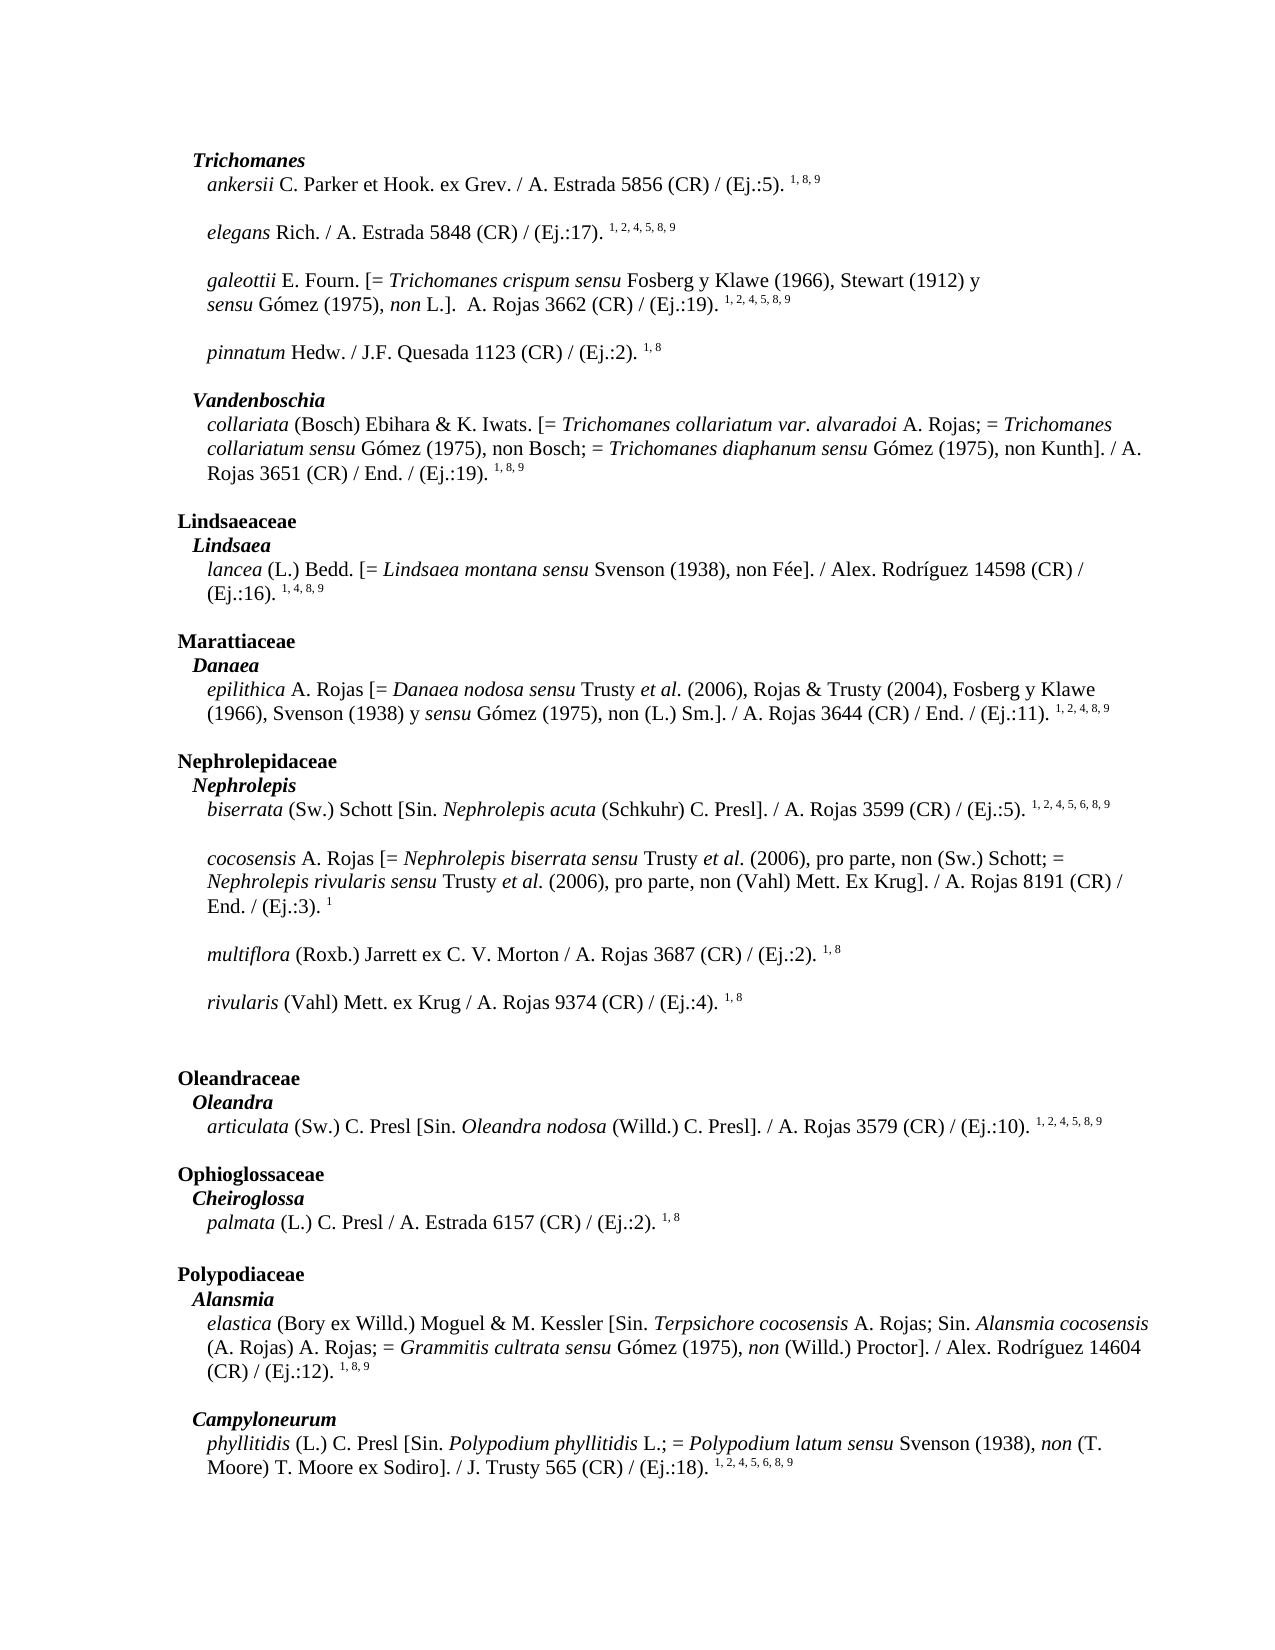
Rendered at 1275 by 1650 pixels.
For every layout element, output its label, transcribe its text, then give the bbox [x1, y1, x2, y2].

text Nephrolepidaceae [177, 749, 1152, 773]
text Lindsaeaceae [177, 508, 1152, 533]
text Ophioglossaceae [177, 1162, 1152, 1186]
text ankersii C. Parker et Hook. ex Grev. / A. Estrada 5856 (CR) / (Ej.:5). 1, 8, 9 [207, 172, 1152, 196]
text Marattiaceae [177, 629, 1152, 653]
text rivularis (Vahl) Mett. ex Krug / A. Rojas 9374 (CR) / (Ej.:4). 1, 8 [207, 990, 1152, 1014]
text phyllitidis (L.) C. Presl [Sin. Polypodium phyllitidis L.; = Polypodium latum sensu Svenson (1938), non (T. Moore) T. Moore ex Sodiro]. / J. Trusty 565 (CR) / (Ej.:18). 1, 2, 4, 5, 6, 8, 9 [207, 1431, 1152, 1479]
text Vandenboschia [192, 388, 1152, 412]
text collariata (Bosch) Ebihara & K. Iwats. [= Trichomanes collariatum var. alvaradoi A. Rojas; = Trichomanes collariatum sensu Gómez (1975), non Bosch; = Trichomanes diaphanum sensu Gómez (1975), non Kunth]. / A. Rojas 3651 (CR) / End. / (Ej.:19). 1, 8, 9 [207, 412, 1152, 484]
text Oleandraceae [177, 1066, 1152, 1090]
text Oleandra [192, 1090, 1152, 1114]
text biserrata (Sw.) Schott [Sin. Nephrolepis acuta (Schkuhr) C. Presl]. / A. Rojas 3599 (CR) / (Ej.:5). 1, 2, 4, 5, 6, 8, 9 [207, 797, 1152, 821]
text Campyloneurum [192, 1407, 1152, 1431]
text Nephrolepis [192, 773, 1152, 797]
text articulata (Sw.) C. Presl [Sin. Oleandra nodosa (Willd.) C. Presl]. / A. Rojas 3579 (CR) / (Ej.:10). 1, 2, 4, 5, 8, 9 [207, 1114, 1152, 1138]
text multiflora (Roxb.) Jarrett ex C. V. Morton / A. Rojas 3687 (CR) / (Ej.:2). 1, 8 [207, 942, 1152, 966]
text cocosensis A. Rojas [= Nephrolepis biserrata sensu Trusty et al. (2006), pro parte, non (Sw.) Schott; = Nephrolepis rivularis sensu Trusty et al. (2006), pro parte, non (Vahl) Mett. Ex Krug]. / A. Rojas 8191 (CR) / End. / (Ej.:3). 1 [207, 845, 1152, 918]
text Polypodiaceae [177, 1262, 1152, 1286]
text pinnatum Hedw. / J.F. Quesada 1123 (CR) / (Ej.:2). 1, 8 [207, 340, 1152, 364]
text Alansmia [192, 1286, 1152, 1311]
text Cheiroglossa [192, 1186, 1152, 1210]
text Danaea [192, 653, 1152, 677]
text elastica (Bory ex Willd.) Moguel & M. Kessler [Sin. Terpsichore cocosensis A. Rojas; Sin. Alansmia cocosensis (A. Rojas) A. Rojas; = Grammitis cultrata sensu Gómez (1975), non (Willd.) Proctor]. / Alex. Rodríguez 14604 (CR) / (Ej.:12). 1, 8, 9 [207, 1311, 1152, 1383]
text palmata (L.) C. Presl / A. Estrada 6157 (CR) / (Ej.:2). 1, 8 [207, 1210, 1152, 1234]
text Lindsaea [192, 533, 1152, 557]
text elegans Rich. / A. Estrada 5848 (CR) / (Ej.:17). 1, 2, 4, 5, 8, 9 [207, 220, 1152, 244]
text lancea (L.) Bedd. [= Lindsaea montana sensu Svenson (1938), non Fée]. / Alex. Rodríguez 14598 (CR) / (Ej.:16). 1, 4, 8, 9 [207, 557, 1152, 605]
text galeottii E. Fourn. [= Trichomanes crispum sensu Fosberg y Klawe (1966), Stewart (1912) y sensu Gómez (1975), non L.]. A. Rojas 3662 (CR) / (Ej.:19). 1, 2, 4, 5, 8, 9 [207, 268, 1152, 316]
text epilithica A. Rojas [= Danaea nodosa sensu Trusty et al. (2006), Rojas & Trusty (2004), Fosberg y Klawe (1966), Svenson (1938) y sensu Gómez (1975), non (L.) Sm.]. / A. Rojas 3644 (CR) / End. / (Ej.:11). 1, 2, 4, 8, 9 [207, 677, 1152, 725]
text Trichomanes [192, 148, 1152, 172]
